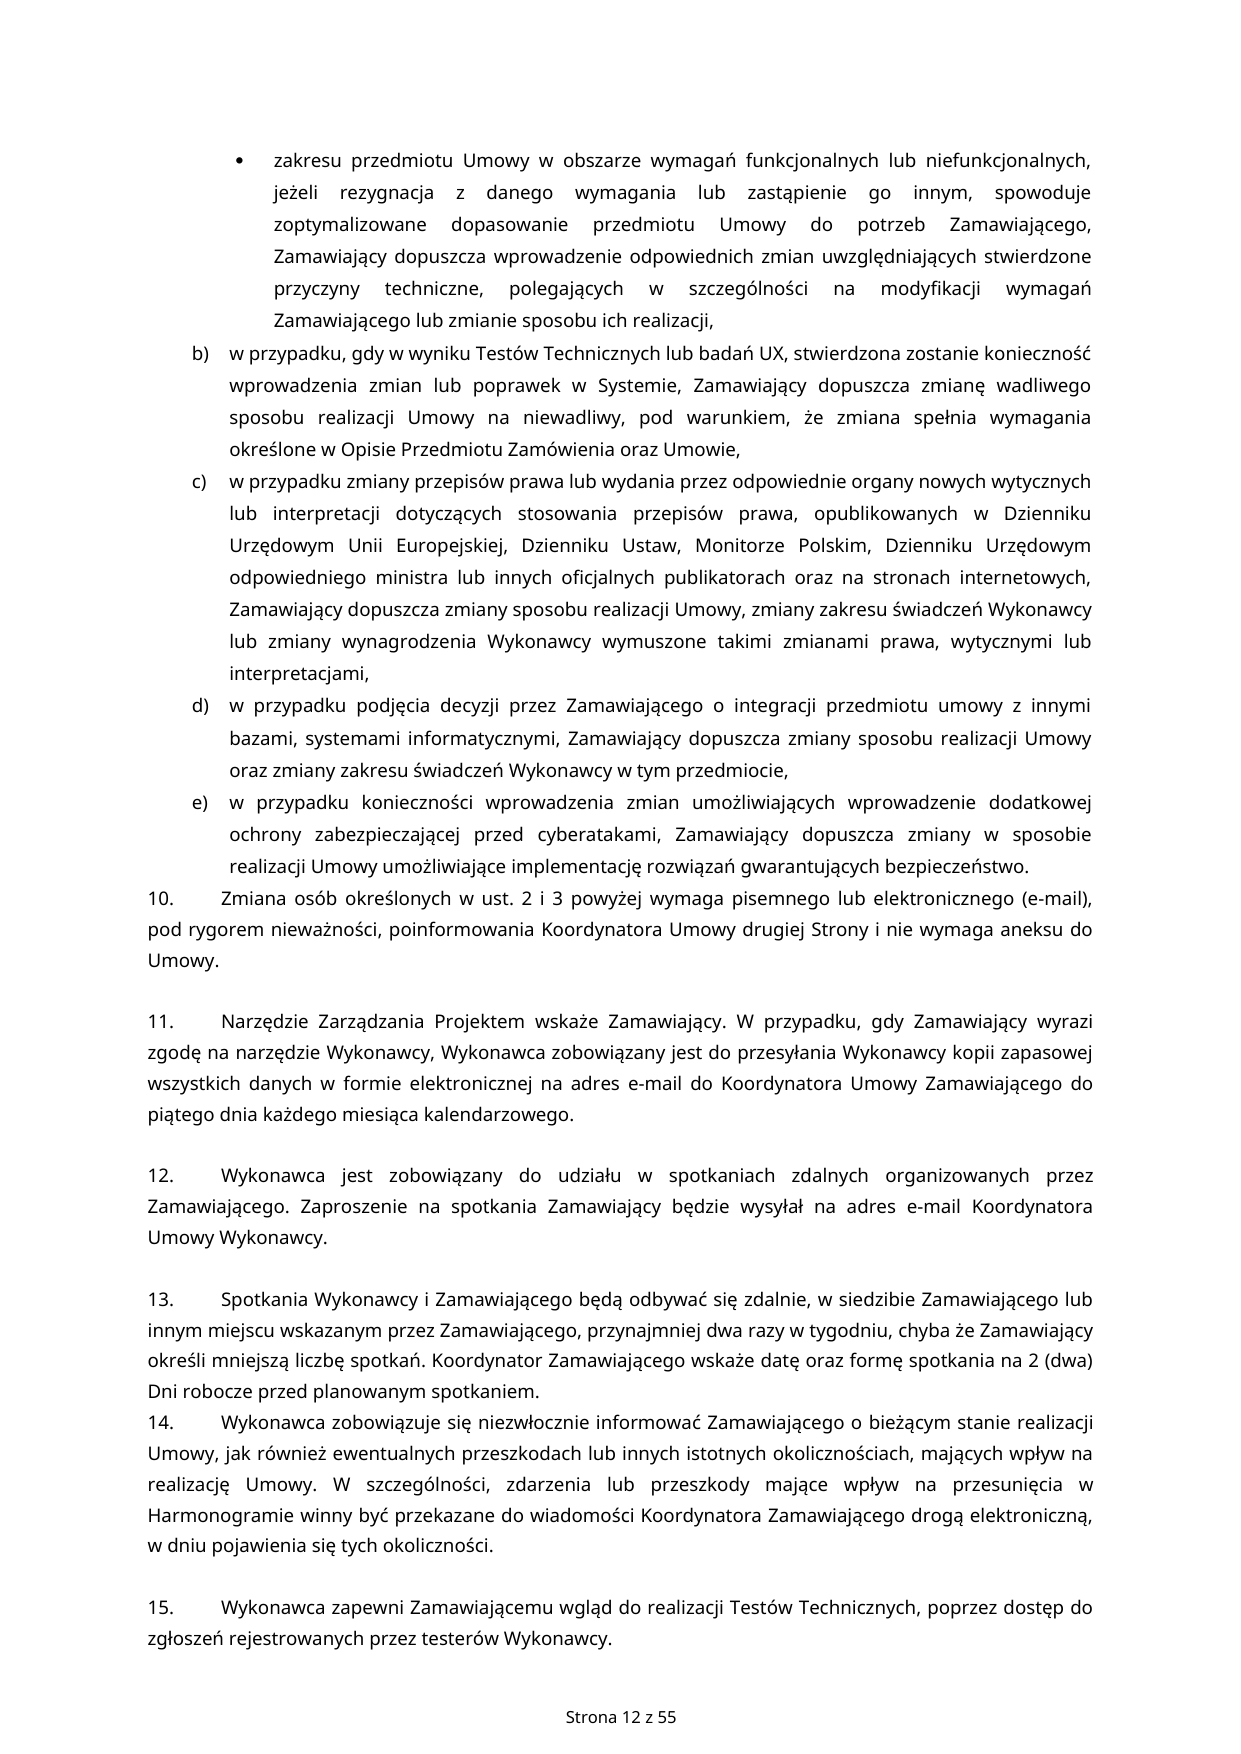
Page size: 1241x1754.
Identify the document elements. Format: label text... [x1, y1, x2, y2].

list w przypadku zmiany przepisów prawa lub wydania przez odpowiednie organy nowych wytycznych lub interpretacji dotyczących stosowania przepisów prawa, opublikowanych w Dzienniku Urzędowym Unii Europejskiej, Dzienniku Ustaw, Monitorze Polskim, Dzienniku Urzędowym odpowiedniego ministra lub innych oficjalnych publikatorach oraz na stronach internetowych, Zamawiający dopuszcza zmiany sposobu realizacji Umowy, zmiany zakresu świadczeń Wykonawcy lub zmiany wynagrodzenia Wykonawcy wymuszone takimi zmianami prawa, wytycznymi lub interpretacjami, [192, 468, 1092, 686]
list Spotkania Wykonawcy i Zamawiającego będą odbywać się zdalnie, w siedzibie Zamawiającego lub innym miejscu wskazanym przez Zamawiającego, przynajmniej dwa razy w tygodniu, chyba że Zamawiający określi mniejszą liczbę spotkań. Koordynator Zamawiającego wskaże datę oraz formę spotkania na 2 (dwa) Dni robocze przed planowanym spotkaniem. [147, 1286, 1094, 1404]
list w przypadku konieczności wprowadzenia zmian umożliwiających wprowadzenie dodatkowej ochrony zabezpieczającej przed cyberatakami, Zamawiający dopuszcza zmiany w sposobie realizacji Umowy umożliwiające implementację rozwiązań gwarantujących bezpieczeństwo. [192, 789, 1092, 879]
list Wykonawca zobowiązuje się niezwłocznie informować Zamawiającego o bieżącym stanie realizacji Umowy, jak również ewentualnych przeszkodach lub innych istotnych okolicznościach, mających wpływ na realizację Umowy. W szczególności, zdarzenia lub przeszkody mające wpływ na przesunięcia w Harmonogramie winny być przekazane do wiadomości Koordynatora Zamawiającego drogą elektroniczną, w dniu pojawienia się tych okoliczności. [147, 1409, 1094, 1558]
list Zmiana osób określonych w ust. 2 i 3 powyżej wymaga pisemnego lub elektronicznego (e-mail), pod rygorem nieważności, poinformowania Koordynatora Umowy drugiej Strony i nie wymaga aneksu do Umowy. [147, 885, 1094, 972]
list Narzędzie Zarządzania Projektem wskaże Zamawiający. W przypadku, gdy Zamawiający wyrazi zgodę na narzędzie Wykonawcy, Wykonawca zobowiązany jest do przesyłania Wykonawcy kopii zapasowej wszystkich danych w formie elektronicznej na adres e-mail do Koordynatora Umowy Zamawiającego do piątego dnia każdego miesiąca kalendarzowego. [147, 1009, 1094, 1127]
list Wykonawca zapewni Zamawiającemu wgląd do realizacji Testów Technicznych, poprzez dostęp do zgłoszeń rejestrowanych przez testerów Wykonawcy. [147, 1594, 1094, 1651]
list w przypadku, gdy w wyniku Testów Technicznych lub badań UX, stwierdzona zostanie konieczność wprowadzenia zmian lub poprawek w Systemie, Zamawiający dopuszcza zmianę wadliwego sposobu realizacji Umowy na niewadliwy, pod warunkiem, że zmiana spełnia wymagania określone w Opisie Przedmiotu Zamówienia oraz Umowie, [192, 340, 1092, 462]
list Wykonawca jest zobowiązany do udziału w spotkaniach zdalnych organizowanych przez Zamawiającego. Zaproszenie na spotkania Zamawiający będzie wysyłał na adres e-mail Koordynatora Umowy Wykonawcy. [147, 1163, 1094, 1250]
list zakresu przedmiotu Umowy w obszarze wymagań funkcjonalnych lub niefunkcjonalnych, jeżeli rezygnacja z danego wymagania lub zastąpienie go innym, spowoduje zoptymalizowane dopasowanie przedmiotu Umowy do potrzeb Zamawiającego, Zamawiający dopuszcza wprowadzenie odpowiednich zmian uwzględniających stwierdzone przyczyny techniczne, polegających w szczególności na modyfikacji wymagań Zamawiającego lub zmianie sposobu ich realizacji, [236, 147, 1092, 333]
list w przypadku podjęcia decyzji przez Zamawiającego o integracji przedmiotu umowy z innymi bazami, systemami informatycznymi, Zamawiający dopuszcza zmiany sposobu realizacji Umowy oraz zmiany zakresu świadczeń Wykonawcy w tym przedmiocie, [192, 693, 1092, 782]
